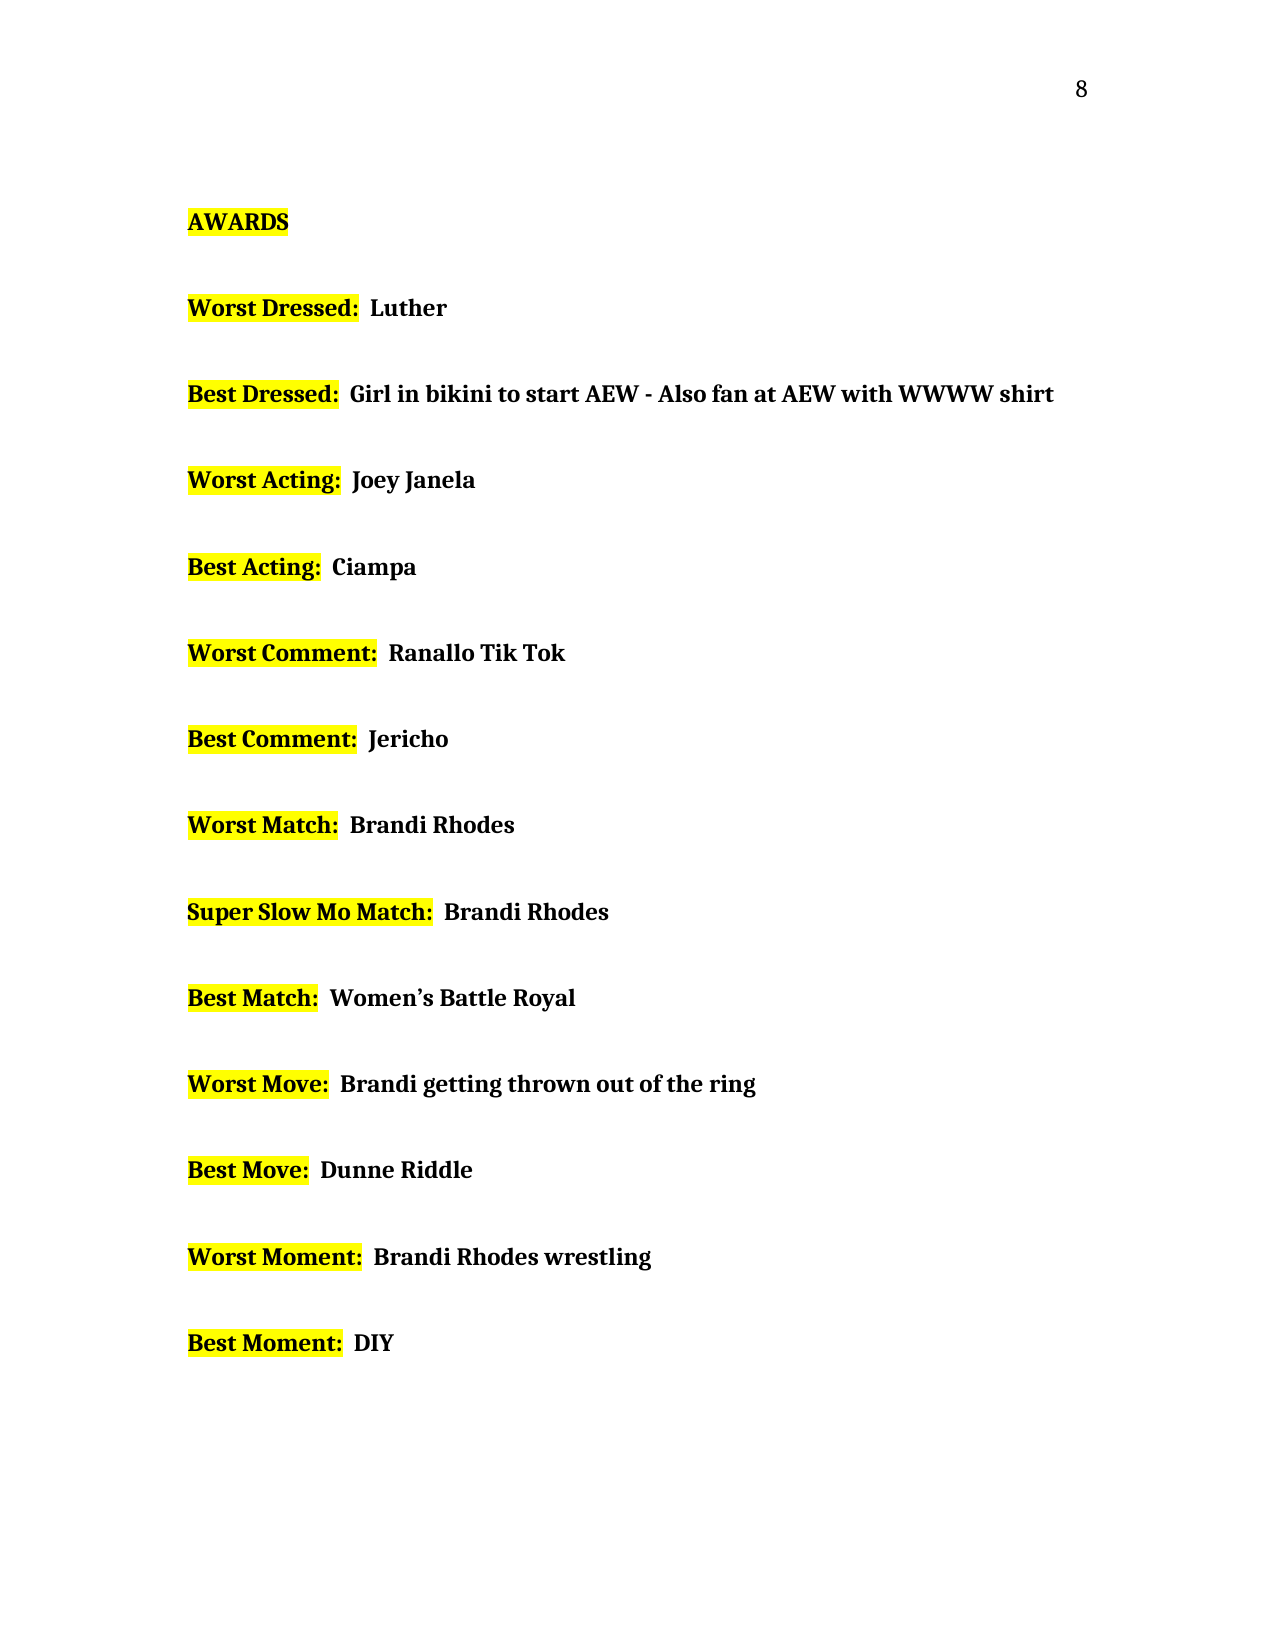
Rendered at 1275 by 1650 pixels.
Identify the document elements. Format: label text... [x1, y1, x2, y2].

text Worst Match: Brandi Rhodes [338, 811, 1087, 840]
text Worst Dressed: Luther [359, 294, 1087, 322]
text Best Comment: Jericho [357, 725, 1087, 754]
text AWARDS [187, 207, 1087, 236]
text Worst Move: Brandi getting thrown out of the ring [329, 1070, 1087, 1099]
text Worst Comment: Ranallo Tik Tok [377, 639, 1087, 667]
text Best Move: Dunne Riddle [309, 1156, 1087, 1185]
text Best Match: Women’s Battle Royal [318, 984, 1087, 1012]
text Worst Moment: Brandi Rhodes wrestling [187, 1242, 1087, 1271]
text Best Acting: Ciampa [187, 552, 1087, 581]
text Best Moment: DIY [343, 1329, 1087, 1357]
text Worst Acting: Joey Janela [341, 466, 1087, 495]
text Super Slow Mo Match: Brandi Rhodes [187, 897, 1087, 926]
text Best Dressed: Girl in bikini to start AEW - Also fan at AEW with WWWW shirt [339, 380, 1087, 409]
